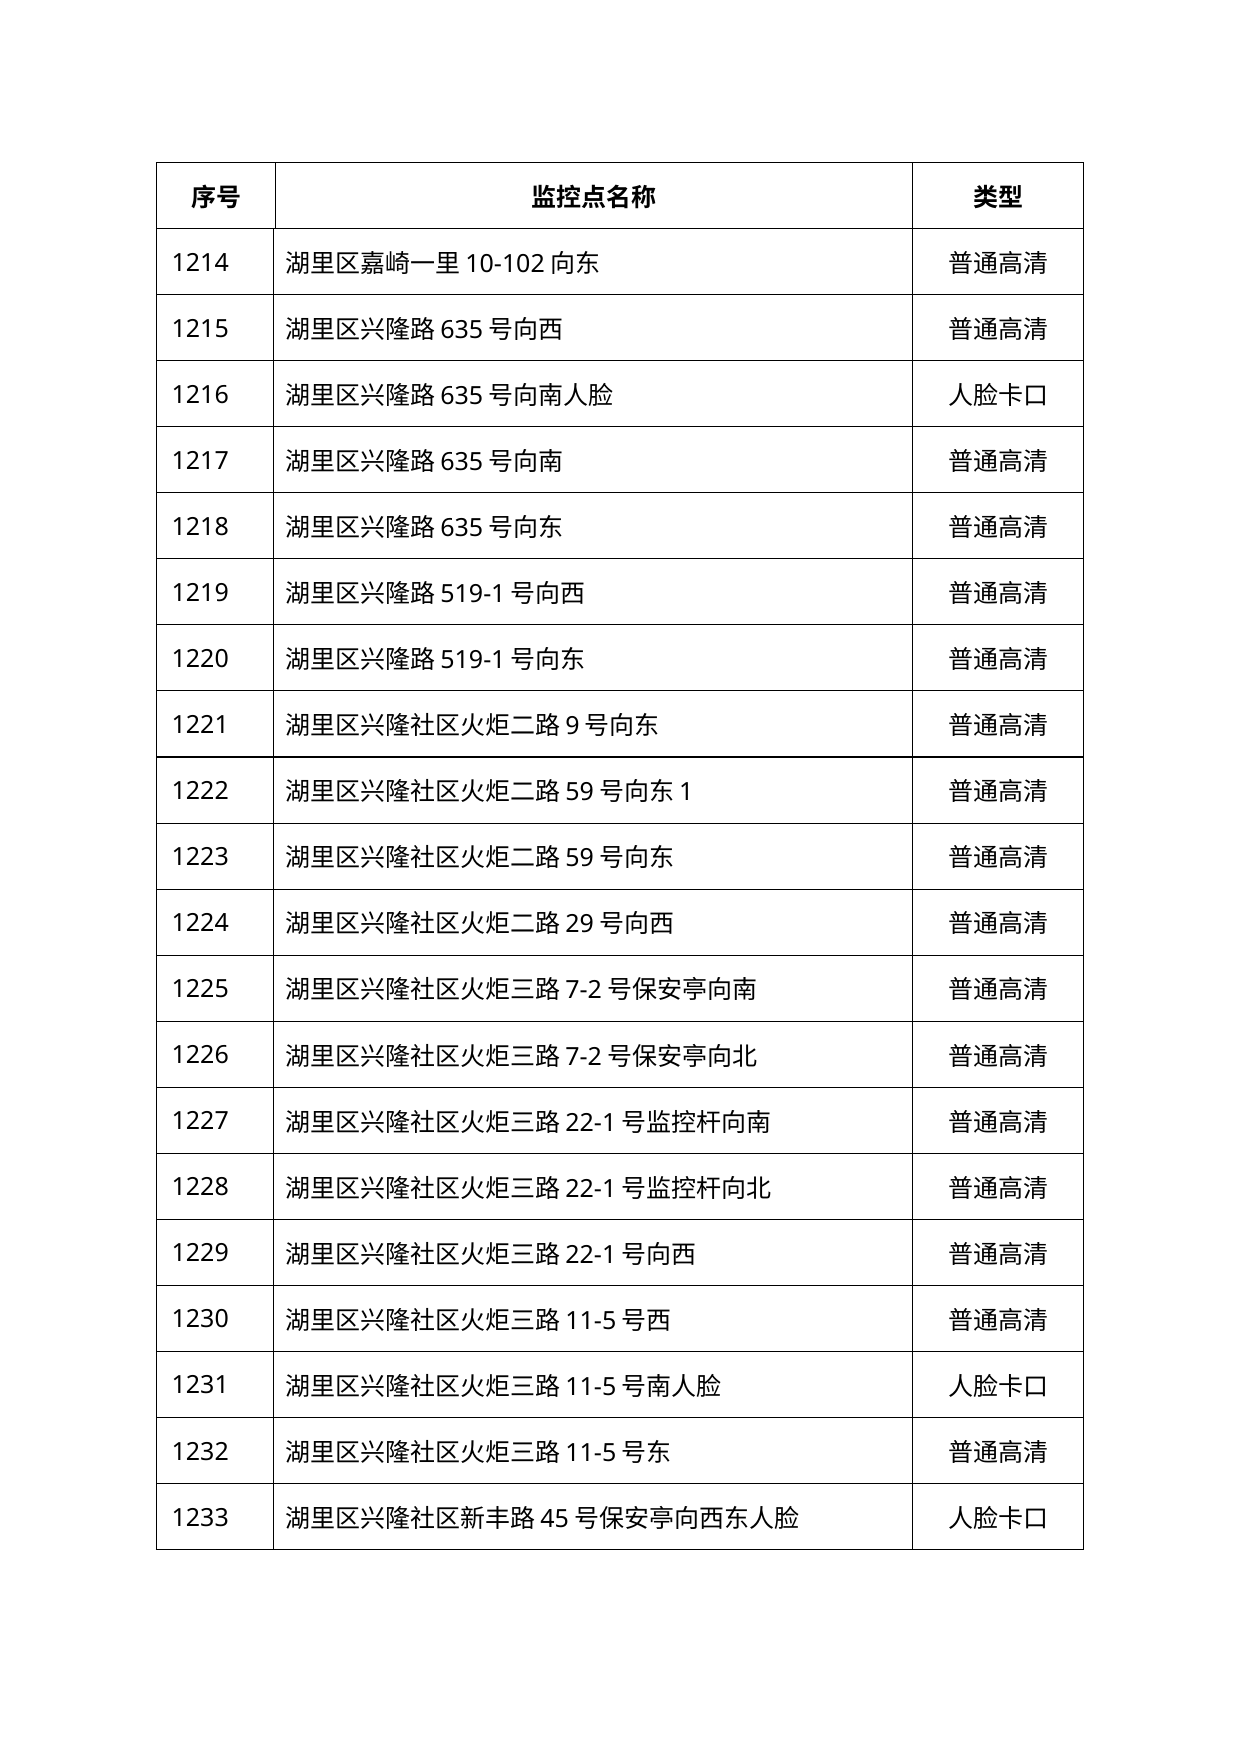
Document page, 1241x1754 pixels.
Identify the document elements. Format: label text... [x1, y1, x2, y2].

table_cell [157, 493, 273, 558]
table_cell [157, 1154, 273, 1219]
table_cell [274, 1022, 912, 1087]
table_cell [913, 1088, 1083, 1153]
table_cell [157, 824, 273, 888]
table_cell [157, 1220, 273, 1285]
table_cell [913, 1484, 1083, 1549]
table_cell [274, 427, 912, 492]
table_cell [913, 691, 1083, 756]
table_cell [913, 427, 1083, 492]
table_header 监控点名称 [276, 163, 912, 228]
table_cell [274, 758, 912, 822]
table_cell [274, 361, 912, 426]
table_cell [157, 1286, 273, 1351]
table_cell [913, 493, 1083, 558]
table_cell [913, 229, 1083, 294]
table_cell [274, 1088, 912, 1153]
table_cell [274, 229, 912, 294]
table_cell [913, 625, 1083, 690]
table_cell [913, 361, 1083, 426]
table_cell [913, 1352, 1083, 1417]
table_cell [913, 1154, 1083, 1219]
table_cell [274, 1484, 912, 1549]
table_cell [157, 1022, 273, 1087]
table_header 类型 [913, 163, 1083, 228]
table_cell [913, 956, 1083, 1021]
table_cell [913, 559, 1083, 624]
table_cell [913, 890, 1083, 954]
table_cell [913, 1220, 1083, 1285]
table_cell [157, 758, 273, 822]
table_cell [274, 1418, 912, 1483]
table_header 序号 [157, 163, 275, 228]
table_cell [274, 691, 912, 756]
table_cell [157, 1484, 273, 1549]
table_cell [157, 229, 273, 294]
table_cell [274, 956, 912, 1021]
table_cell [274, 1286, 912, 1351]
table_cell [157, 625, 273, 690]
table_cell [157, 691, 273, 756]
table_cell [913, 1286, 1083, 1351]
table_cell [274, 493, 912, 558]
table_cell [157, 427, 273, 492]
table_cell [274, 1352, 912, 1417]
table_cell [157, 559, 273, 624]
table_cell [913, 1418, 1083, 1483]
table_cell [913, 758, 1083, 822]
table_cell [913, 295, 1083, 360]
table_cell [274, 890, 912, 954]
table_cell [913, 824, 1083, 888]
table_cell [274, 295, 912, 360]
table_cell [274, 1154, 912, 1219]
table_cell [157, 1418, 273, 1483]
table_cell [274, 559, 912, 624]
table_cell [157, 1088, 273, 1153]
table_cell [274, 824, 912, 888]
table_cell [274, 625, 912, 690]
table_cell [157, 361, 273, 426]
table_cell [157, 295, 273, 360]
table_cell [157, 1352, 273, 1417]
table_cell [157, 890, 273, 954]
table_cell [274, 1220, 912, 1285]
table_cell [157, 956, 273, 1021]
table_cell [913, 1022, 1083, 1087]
